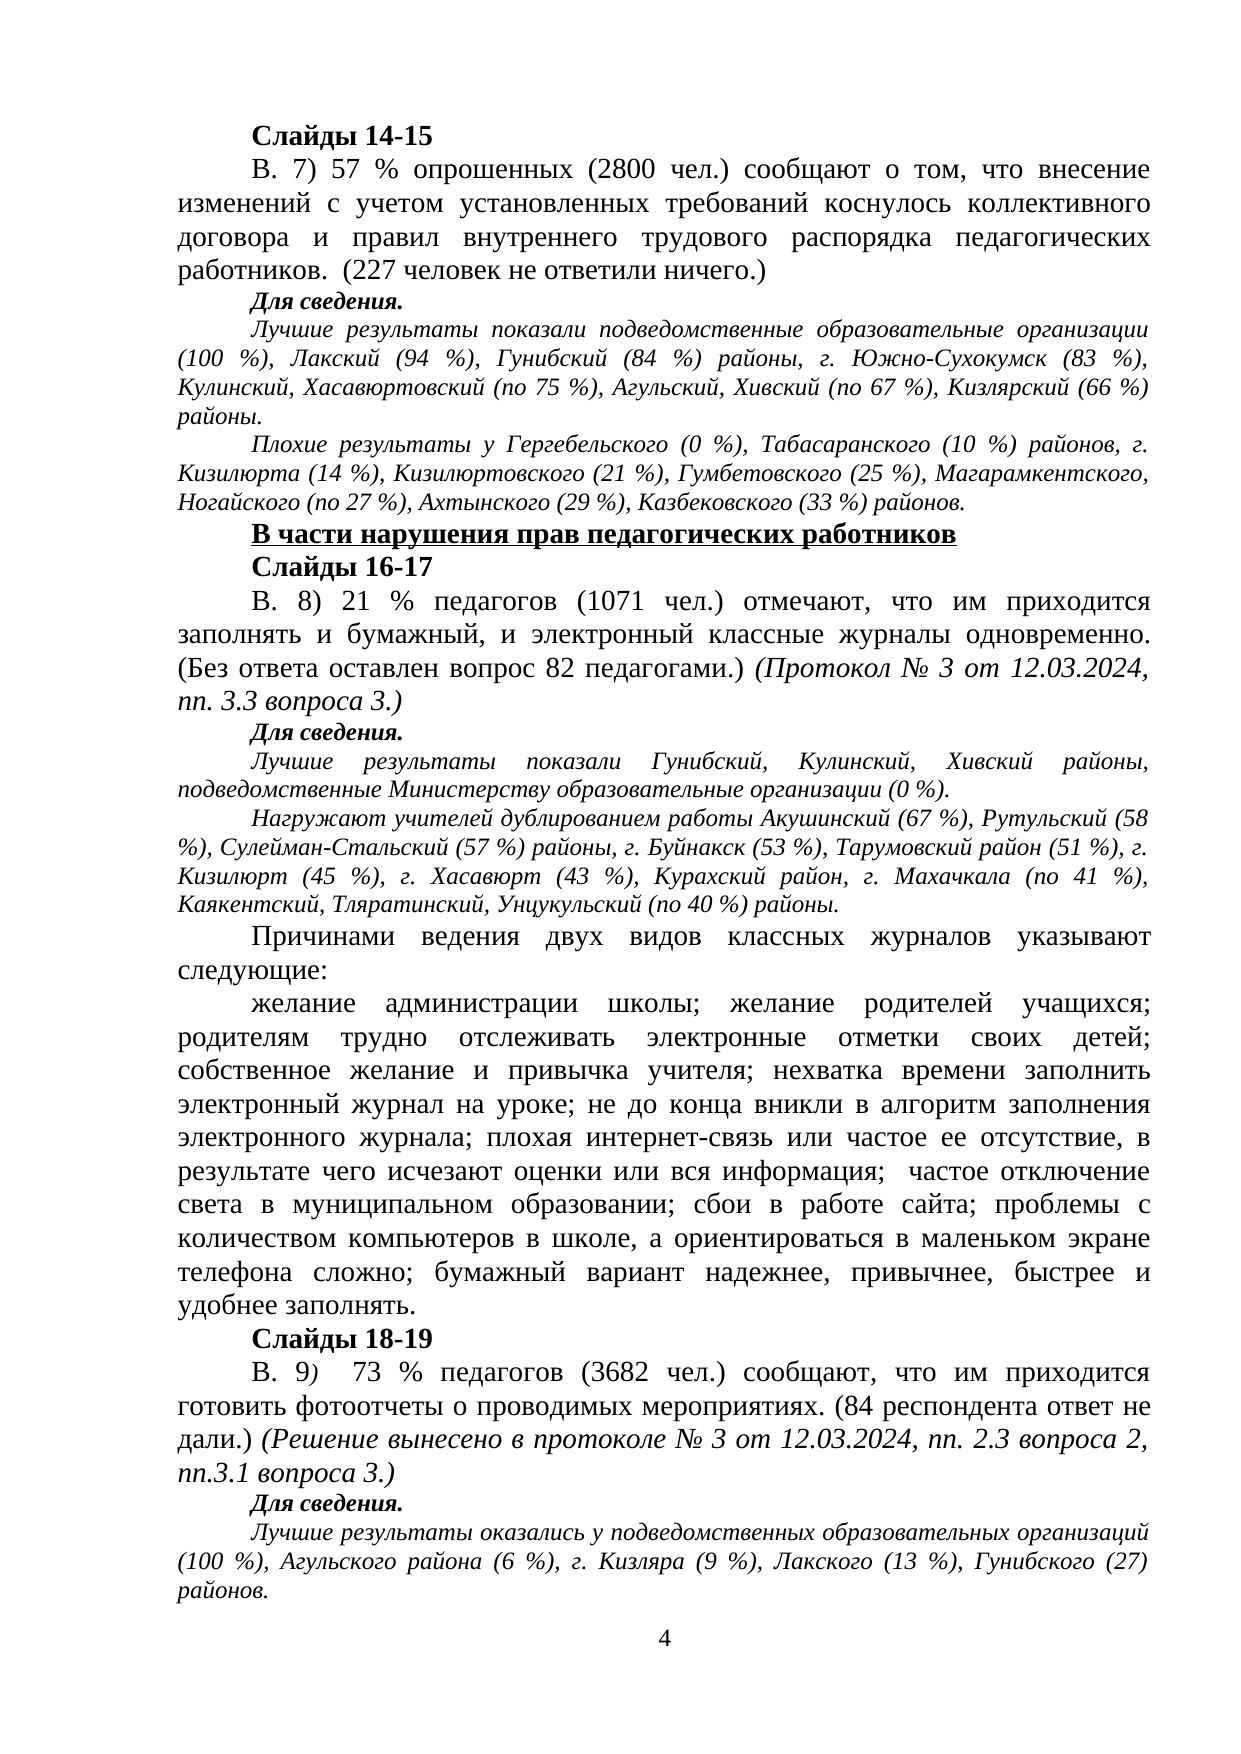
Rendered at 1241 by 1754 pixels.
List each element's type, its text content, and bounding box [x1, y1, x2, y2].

text Слайды 16-17 [177, 549, 1152, 583]
text Плохие результаты у Гергебельского (0 %), Табасаранского (10 %) районов, г. Кизилюрта (14 %), Кизилюртовского (21 %), Гумбетовского (25 %), Магарамкентского, Ногайского (по 27 %), Ахтынского (29 %), Казбековского (33 %) районов. [177, 429, 1152, 516]
text Для сведения. [177, 1488, 1152, 1517]
text Лучшие результаты показали подведомственные образовательные организации (100 %), Лакский (94 %), Гунибский (84 %) районы, г. Южно-Сухокумск (83 %), Кулинский, Хасавюртовский (по 75 %), Агульский, Хивский (по 67 %), Кизлярский (66 %) районы. [177, 314, 1152, 429]
text Слайды 14-15 [177, 118, 1152, 152]
text Для сведения. [177, 286, 1152, 314]
text Лучшие результаты оказались у подведомственных образовательных организаций (100 %), Агульского района (6 %), г. Кизляра (9 %), Лакского (13 %), Гунибского (27) районов. [177, 1517, 1152, 1603]
text Причинами ведения двух видов классных журналов указывают следующие: [177, 918, 1152, 985]
text Нагружают учителей дублированием работы Акушинский (67 %), Рутульский (58 %), Сулейман-Стальский (57 %) районы, г. Буйнакск (53 %), Тарумовский район (51 %), г. Кизилюрт (45 %), г. Хасавюрт (43 %), Курахский район, г. Махачкала (по 41 %), Каякентский, Тляратинский, Унцукульский (по 40 %) районы. [177, 803, 1152, 918]
text Лучшие результаты показали Гунибский, Кулинский, Хивский районы, подведомственные Министерству образовательные организации (0 %). [177, 746, 1152, 803]
text В. 9) 73 % педагогов (3682 чел.) сообщают, что им приходится готовить фотоотчеты о проводимых мероприятиях. (84 респондента ответ не дали.) (Решение вынесено в протоколе № 3 от 12.03.2024, пп. 2.3 вопроса 2, пп.3.1 вопроса 3.) [177, 1354, 1152, 1488]
text В части нарушения прав педагогических работников [177, 516, 1152, 549]
text В. 8) 21 % педагогов (1071 чел.) отмечают, что им приходится заполнять и бумажный, и электронный классные журналы одновременно. (Без ответа оставлен вопрос 82 педагогами.) (Протокол № 3 от 12.03.2024, пп. 3.3 вопроса 3.) [177, 583, 1152, 717]
text Для сведения. [177, 717, 1152, 746]
text Слайды 18-19 [177, 1321, 1152, 1354]
text В. 7) 57 % опрошенных (2800 чел.) сообщают о том, что внесение изменений с учетом установленных требований коснулось коллективного договора и правил внутреннего трудового распорядка педагогических работников. (227 человек не ответили ничего.) [177, 152, 1152, 286]
text желание администрации школы; желание родителей учащихся; родителям трудно отслеживать электронные отметки своих детей; собственное желание и привычка учителя; нехватка времени заполнить электронный журнал на уроке; не до конца вникли в алгоритм заполнения электронного журнала; плохая интернет-связь или частое ее отсутствие, в результате чего исчезают оценки или вся информация; частое отключение света в муниципальном образовании; сбои в работе сайта; проблемы с количеством компьютеров в школе, а ориентироваться в маленьком экране телефона сложно; бумажный вариант надежнее, привычнее, быстрее и удобнее заполнять. [177, 985, 1152, 1321]
